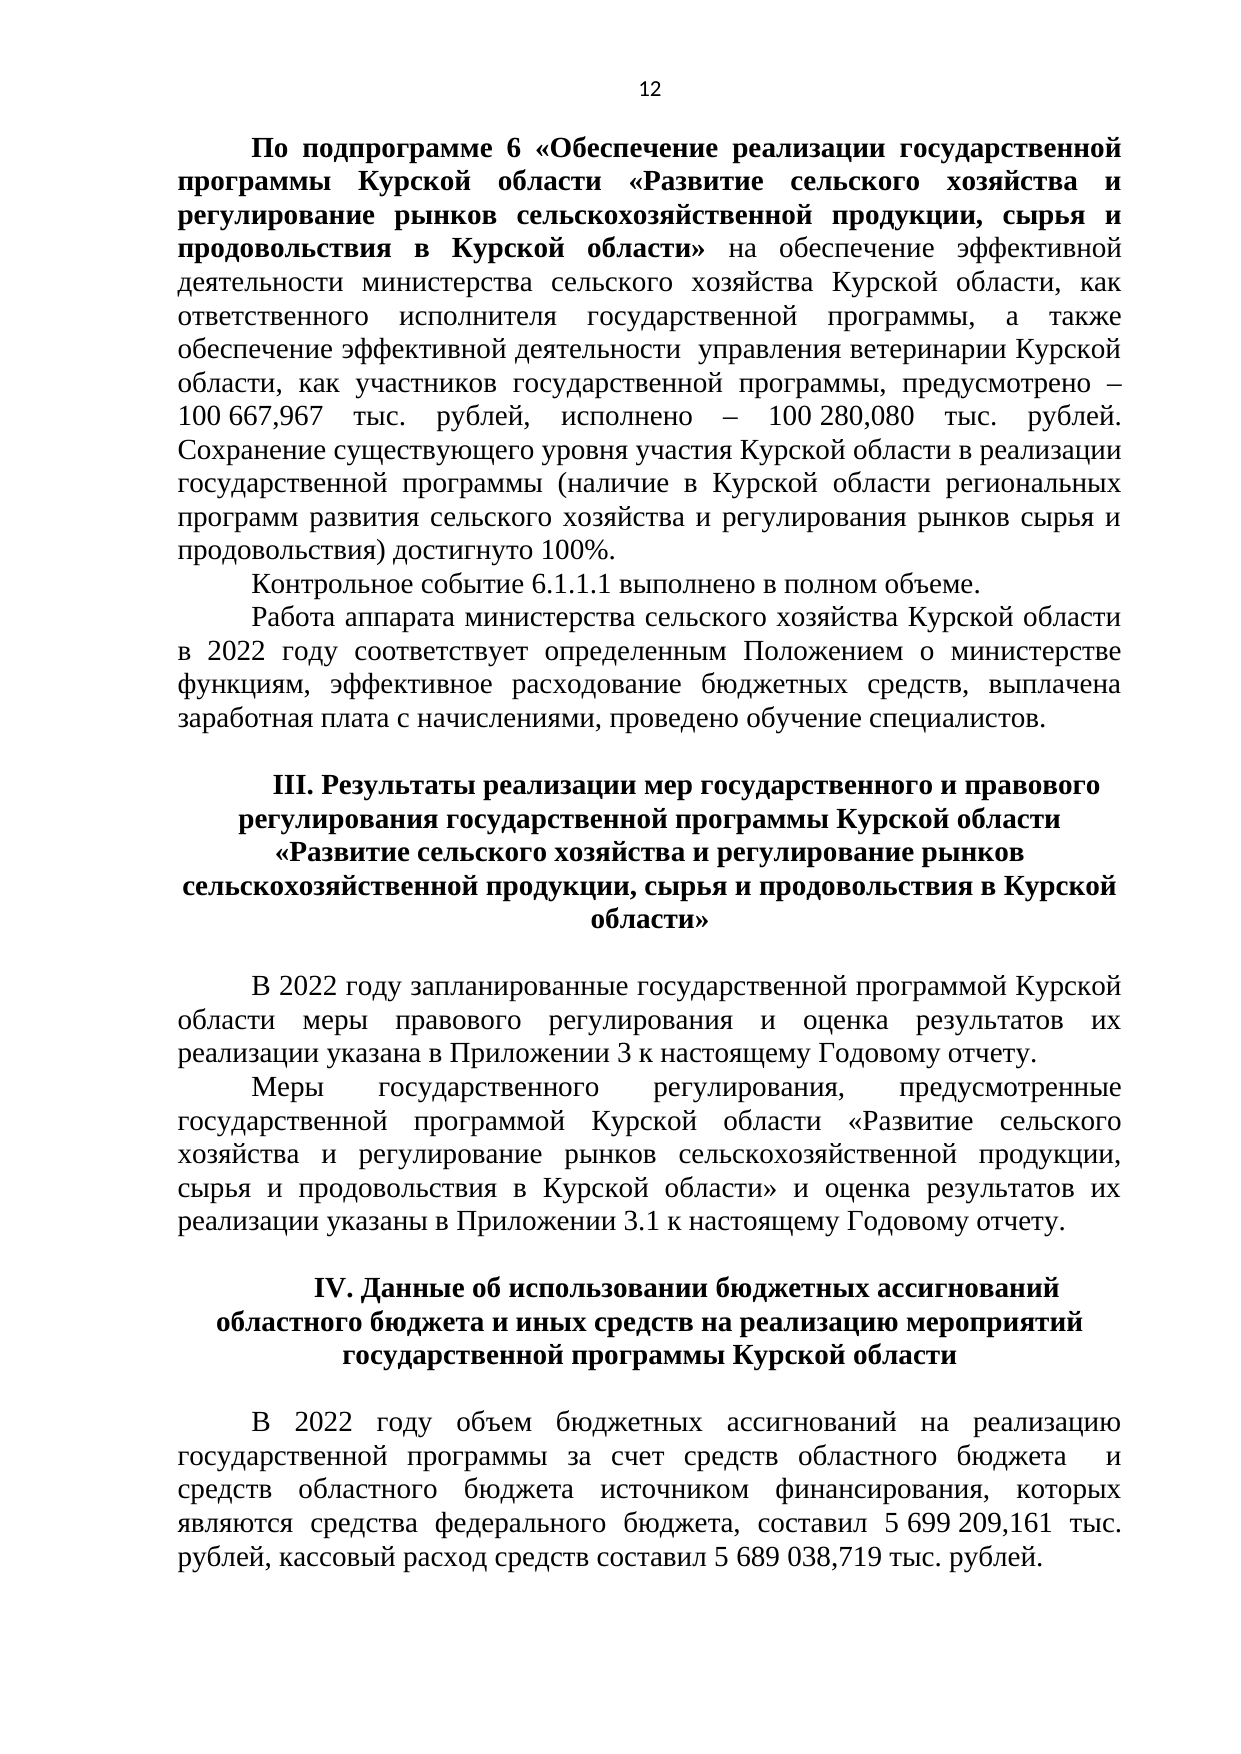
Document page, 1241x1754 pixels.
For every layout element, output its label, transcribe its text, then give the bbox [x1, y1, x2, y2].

text Контрольное событие 6.1.1.1 выполнено в полном объеме. [177, 566, 1122, 599]
text По подпрограмме 6 «Обеспечение реализации государственной программы Курской области «Развитие сельского хозяйства и регулирование рынков сельскохозяйственной продукции, сырья и продовольствия в Курской области» на обеспечение эффективной деятельности министерства сельского хозяйства Курской области, как ответственного исполнителя государственной программы, а также обеспечение эффективной деятельности управления ветеринарии Курской области, как участников государственной программы, предусмотрено – 100 667,967 тыс. рублей, исполнено – 100 280,080 тыс. рублей. Сохранение существующего уровня участия Курской области в реализации государственной программы (наличие в Курской области региональных программ развития сельского хозяйства и регулирования рынков сырья и продовольствия) достигнуто 100%. [177, 130, 1122, 566]
text III. Результаты реализации мер государственного и правового регулирования государственной программы Курской области «Развитие сельского хозяйства и регулирование рынков сельскохозяйственной продукции, сырья и продовольствия в Курской области» [177, 767, 1122, 935]
text В 2022 году запланированные государственной программой Курской области меры правового регулирования и оценка результатов их реализации указана в Приложении 3 к настоящему Годовому отчету. [177, 968, 1122, 1069]
text IV. Данные об использовании бюджетных ассигнований областного бюджета и иных средств на реализацию мероприятий государственной программы Курской области [177, 1270, 1122, 1371]
text Работа аппарата министерства сельского хозяйства Курской области в 2022 году соответствует определенным Положением о министерстве функциям, эффективное расходование бюджетных средств, выплачена заработная плата с начислениями, проведено обучение специалистов. [177, 599, 1122, 734]
text Меры государственного регулирования, предусмотренные государственной программой Курской области «Развитие сельского хозяйства и регулирование рынков сельскохозяйственной продукции, сырья и продовольствия в Курской области» и оценка результатов их реализации указаны в Приложении 3.1 к настоящему Годовому отчету. [177, 1069, 1122, 1237]
text В 2022 году объем бюджетных ассигнований на реализацию государственной программы за счет средств областного бюджета и средств областного бюджета источником финансирования, которых являются средства федерального бюджета, составил 5 699 209,161 тыс. рублей, кассовый расход средств составил 5 689 038,719 тыс. рублей. [177, 1404, 1122, 1572]
